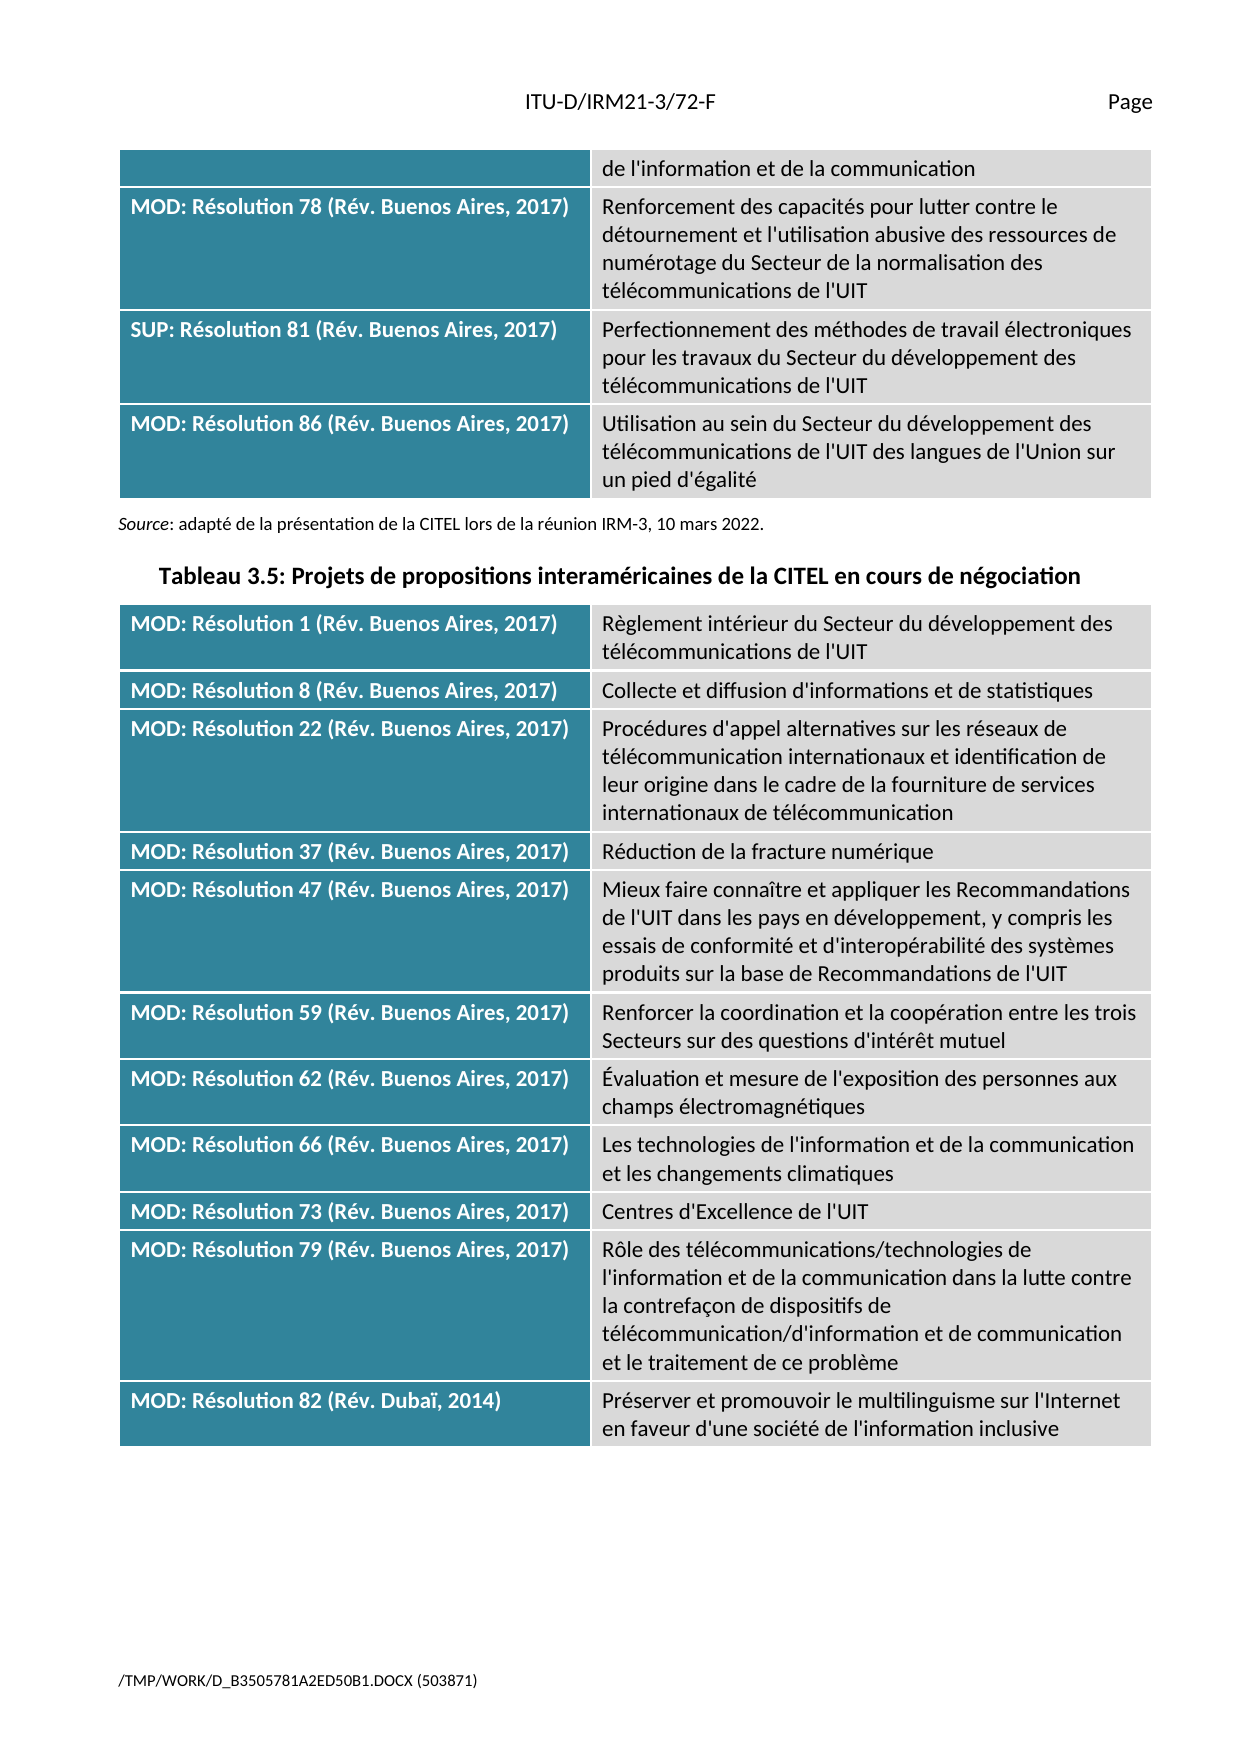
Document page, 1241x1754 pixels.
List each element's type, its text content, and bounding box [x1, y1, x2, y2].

table_cell MOD: Résolution 47 (Rév. Buenos Aires, 2017) [120, 871, 590, 991]
table_cell Réduction de la fracture numérique [592, 833, 1151, 869]
table_cell SUP: Résolution 81 (Rév. Buenos Aires, 2017) [120, 311, 590, 403]
table_cell Collecte et diffusion d'informations et de statistiques [592, 672, 1151, 708]
table_cell Perfectionnement des méthodes de travail électroniques pour les travaux du Secteur du développement des télécommunications de l'UIT [592, 311, 1151, 403]
table_cell MOD: Résolution 73 (Rév. Buenos Aires, 2017) [120, 1193, 590, 1229]
table_cell Les technologies de l'information et de la communication et les changements climatiques [592, 1126, 1151, 1191]
table_cell MOD: Résolution 8 (Rév. Buenos Aires, 2017) [120, 672, 590, 708]
table_cell Centres d'Excellence de l'UIT [592, 1193, 1151, 1229]
table_cell MOD: Résolution 62 (Rév. Buenos Aires, 2017) [120, 1060, 590, 1124]
table_cell Rôle des télécommunications/technologies de l'information et de la communication dans la lutte contre la contrefaçon de dispositifs de télécommunication/d'information et de communication et le traitement de ce problème [592, 1231, 1151, 1380]
table_cell Procédures d'appel alternatives sur les réseaux de télécommunication internationaux et identification de leur origine dans le cadre de la fourniture de services internationaux de télécommunication [592, 710, 1151, 831]
table_cell Renforcement des capacités pour lutter contre le détournement et l'utilisation abusive des ressources de numérotage du Secteur de la normalisation des télécommunications de l'UIT [592, 188, 1151, 309]
table_cell MOD: Résolution 59 (Rév. Buenos Aires, 2017) [120, 994, 590, 1058]
table_cell MOD: Résolution 37 (Rév. Buenos Aires, 2017) [120, 833, 590, 869]
table_cell Préserver et promouvoir le multilinguisme sur l'Internet en faveur d'une société de l'information inclusive [592, 1382, 1151, 1446]
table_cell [592, 150, 1151, 186]
table_header Règlement intérieur du Secteur du développement des télécommunications de l'UIT [592, 605, 1151, 669]
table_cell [120, 150, 590, 186]
table_cell Utilisation au sein du Secteur du développement des télécommunications de l'UIT des langues de l'Union sur un pied d'égalité [592, 405, 1151, 498]
title Tableau 3.5: Projets de propositions interaméricaines de la CITEL en cours de négociation [118, 560, 1122, 591]
table_cell MOD: Résolution 82 (Rév. Dubaï, 2014) [120, 1382, 590, 1446]
text Source: adapté de la présentation de la CITEL lors de la réunion IRM-3, 10 mars 2022. [118, 512, 1122, 535]
table_cell MOD: Résolution 22 (Rév. Buenos Aires, 2017) [120, 710, 590, 831]
table_cell MOD: Résolution 79 (Rév. Buenos Aires, 2017) [120, 1231, 590, 1380]
table_cell MOD: Résolution 66 (Rév. Buenos Aires, 2017) [120, 1126, 590, 1191]
table_cell Renforcer la coordination et la coopération entre les trois Secteurs sur des questions d'intérêt mutuel [592, 994, 1151, 1058]
table_cell Mieux faire connaître et appliquer les Recommandations de l'UIT dans les pays en développement, y compris les essais de conformité et d'interopérabilité des systèmes produits sur la base de Recommandations de l'UIT [592, 871, 1151, 991]
table_cell MOD: Résolution 78 (Rév. Buenos Aires, 2017) [120, 188, 590, 309]
table_cell MOD: Résolution 86 (Rév. Buenos Aires, 2017) [120, 405, 590, 498]
table_header MOD: Résolution 1 (Rév. Buenos Aires, 2017) [120, 605, 590, 669]
table_cell Évaluation et mesure de l'exposition des personnes aux champs électromagnétiques [592, 1060, 1151, 1124]
